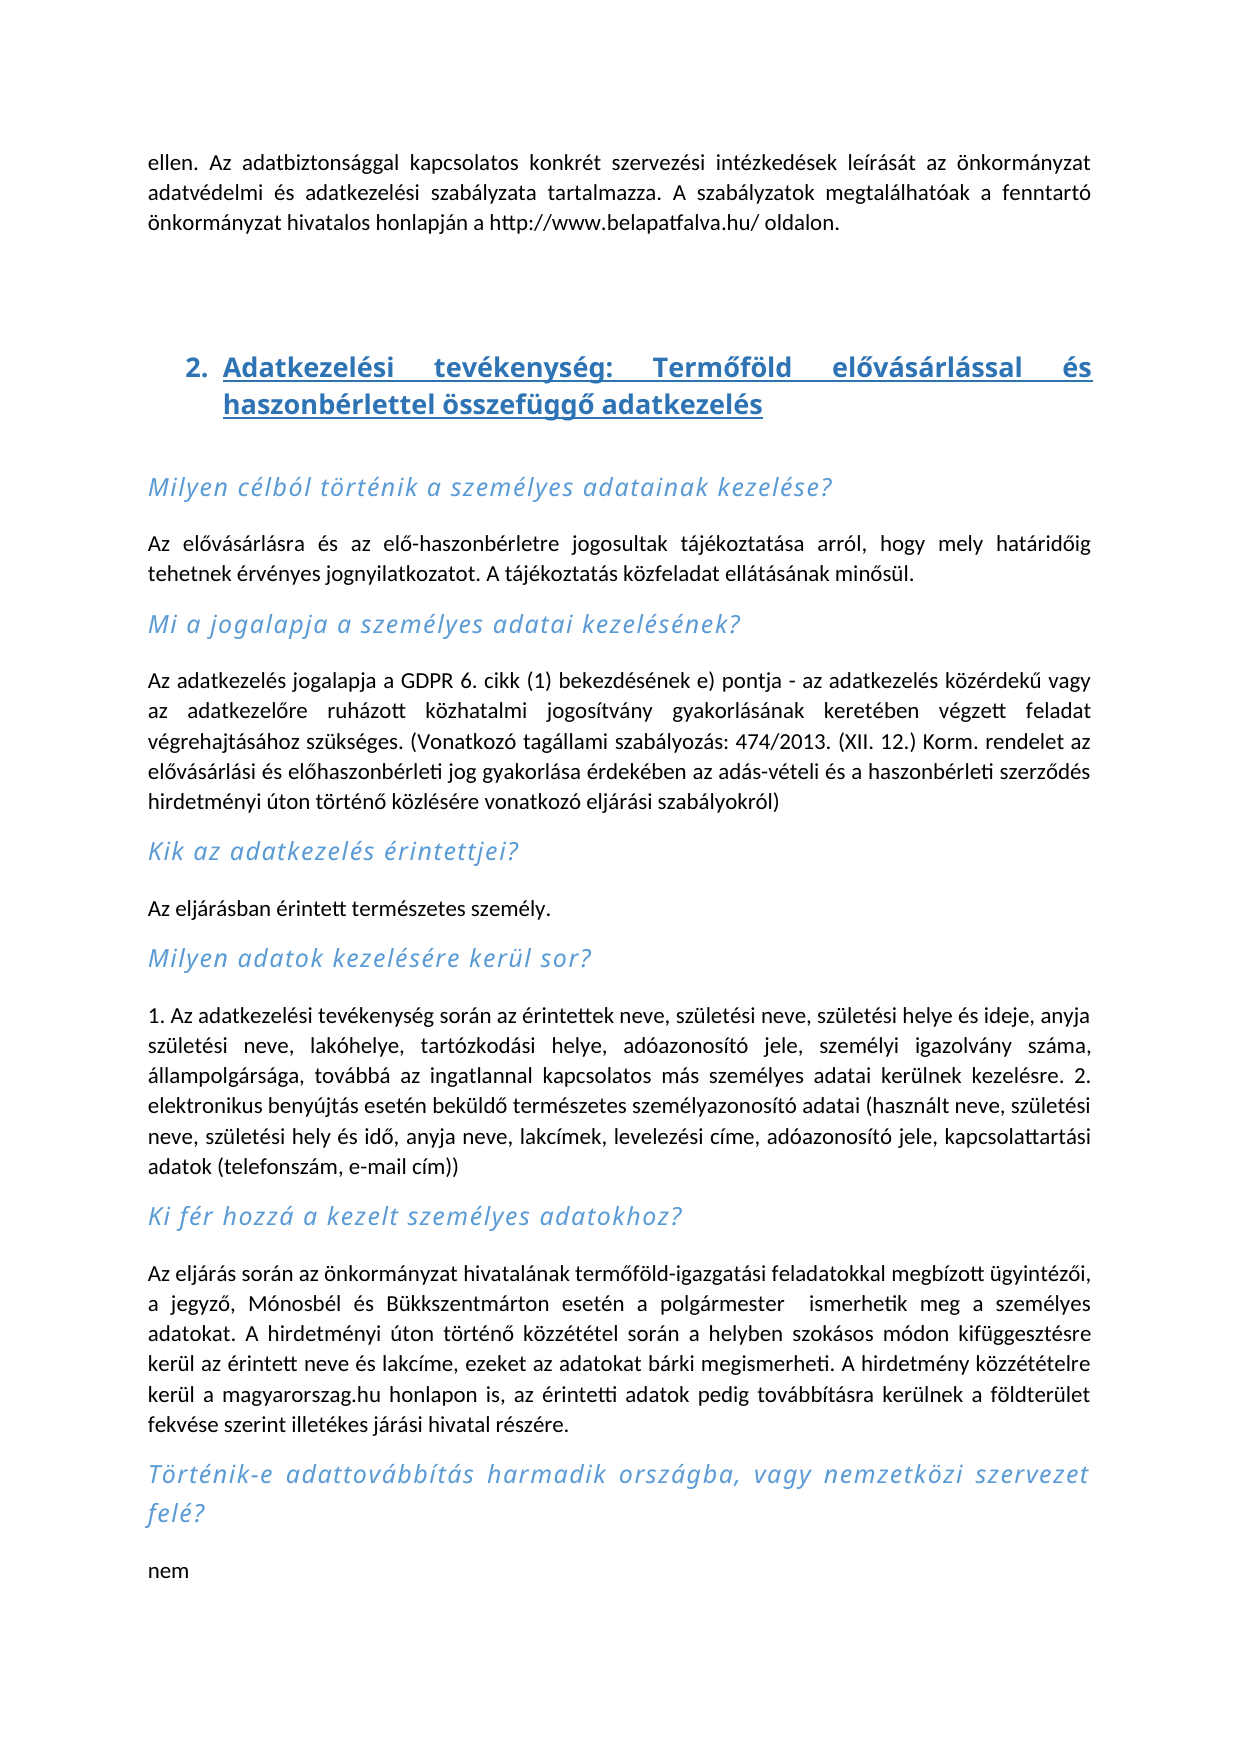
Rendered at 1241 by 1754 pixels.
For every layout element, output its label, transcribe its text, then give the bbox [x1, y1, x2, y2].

subtitle Ki fér hozzá a kezelt személyes adatokhoz? [148, 1199, 1093, 1233]
text Az elővásárlásra és az elő-haszonbérletre jogosultak tájékoztatása arról, hogy mely határidőig tehetnek érvényes jognyilatkozatot. A tájékoztatás közfeladat ellátásának minősül. [148, 529, 1093, 587]
subtitle Milyen célból történik a személyes adatainak kezelése? [148, 469, 1093, 503]
text Az eljárás során az önkormányzat hivatalának termőföld-igazgatási feladatokkal megbízott ügyintézői, a jegyző, Mónosbél és Bükkszentmárton esetén a polgármester ismerhetik meg a személyes adatokat. A hirdetményi úton történő közzététel során a helyben szokásos módon kifüggesztésre kerül az érintett neve és lakcíme, ezeket az adatokat bárki megismerheti. A hirdetmény közzétételre kerül a magyarorszag.hu honlapon is, az érintetti adatok pedig továbbításra kerülnek a földterület fekvése szerint illetékes járási hivatal részére. [148, 1259, 1093, 1438]
text 1. Az adatkezelési tevékenység során az érintettek neve, születési neve, születési helye és ideje, anyja születési neve, lakóhelye, tartózkodási helye, adóazonosító jele, személyi igazolvány száma, állampolgársága, továbbá az ingatlannal kapcsolatos más személyes adatai kerülnek kezelésre. 2. elektronikus benyújtás esetén beküldő természetes személyazonosító adatai (használt neve, születési neve, születési hely és idő, anyja neve, lakcímek, levelezési címe, adóazonosító jele, kapcsolattartási adatok (telefonszám, e-mail cím)) [148, 1001, 1093, 1180]
subtitle Milyen adatok kezelésére kerül sor? [148, 941, 1093, 975]
text nem [148, 1556, 1093, 1584]
subtitle Történik-e adattovábbítás harmadik országba, vagy nemzetközi szervezet felé? [148, 1457, 1093, 1530]
subtitle Kik az adatkezelés érintettjei? [148, 834, 1093, 868]
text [148, 148, 1093, 236]
text Az adatkezelés jogalapja a GDPR 6. cikk (1) bekezdésének e) pontja - az adatkezelés közérdekű vagy az adatkezelőre ruházott közhatalmi jogosítvány gyakorlásának keretében végzett feladat végrehajtásához szükséges. (Vonatkozó tagállami szabályozás: 474/2013. (XII. 12.) Korm. rendelet az elővásárlási és előhaszonbérleti jog gyakorlása érdekében az adás-vételi és a haszonbérleti szerződés hirdetményi úton történő közlésére vonatkozó eljárási szabályokról) [148, 666, 1093, 815]
subtitle Mi a jogalapja a személyes adatai kezelésének? [148, 606, 1093, 640]
list Adatkezelési tevékenység: Termőföld elővásárlással és haszonbérlettel összefüggő adatkezelés [185, 349, 1093, 422]
text Az eljárásban érintett természetes személy. [148, 894, 1093, 922]
